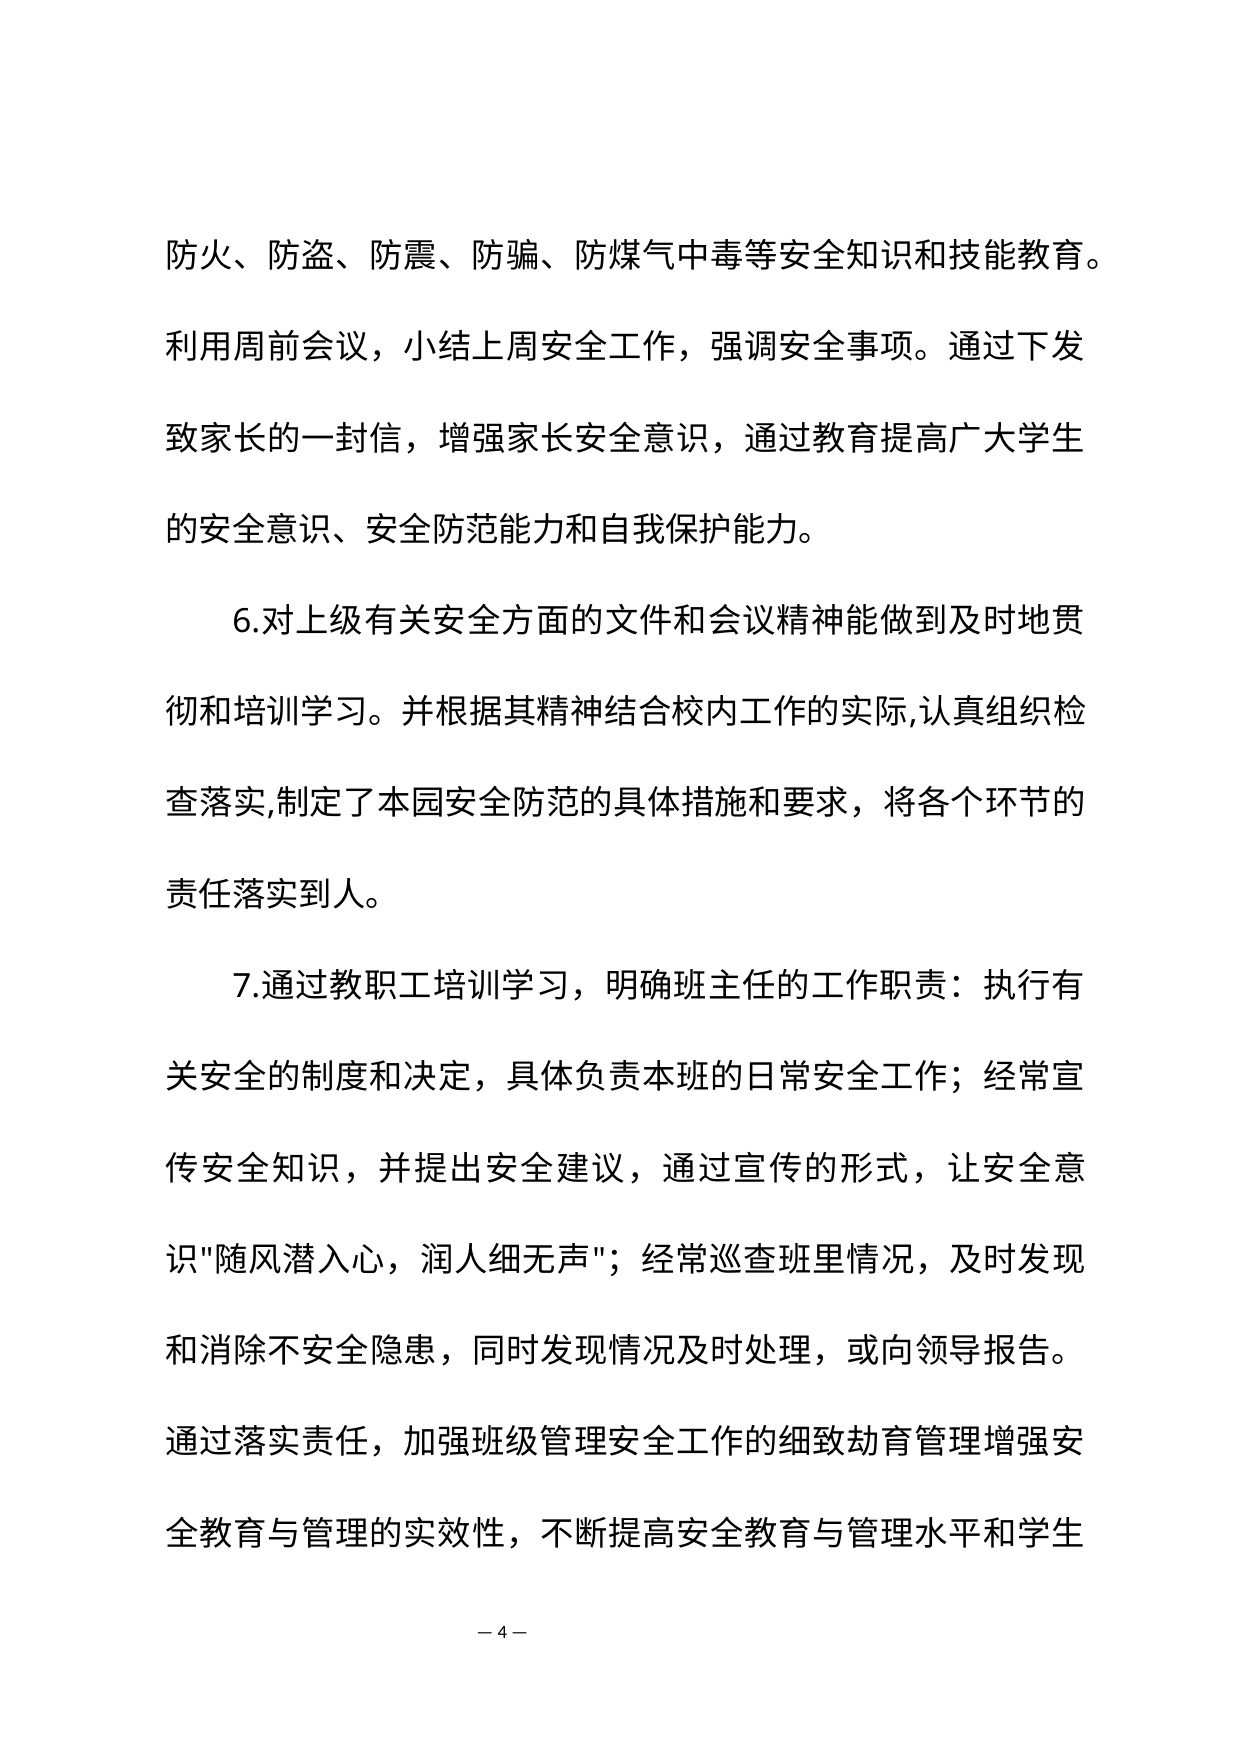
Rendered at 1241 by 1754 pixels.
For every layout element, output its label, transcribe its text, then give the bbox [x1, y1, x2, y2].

text 6.对上级有关安全方面的文件和会议精神能做到及时地贯彻和培训学习。并根据其精神结合校内工作的实际,认真组织检查落实,制定了本园安全防范的具体措施和要求，将各个环节的责任落实到人。 [165, 572, 1087, 937]
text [165, 937, 1087, 1576]
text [165, 207, 1087, 572]
